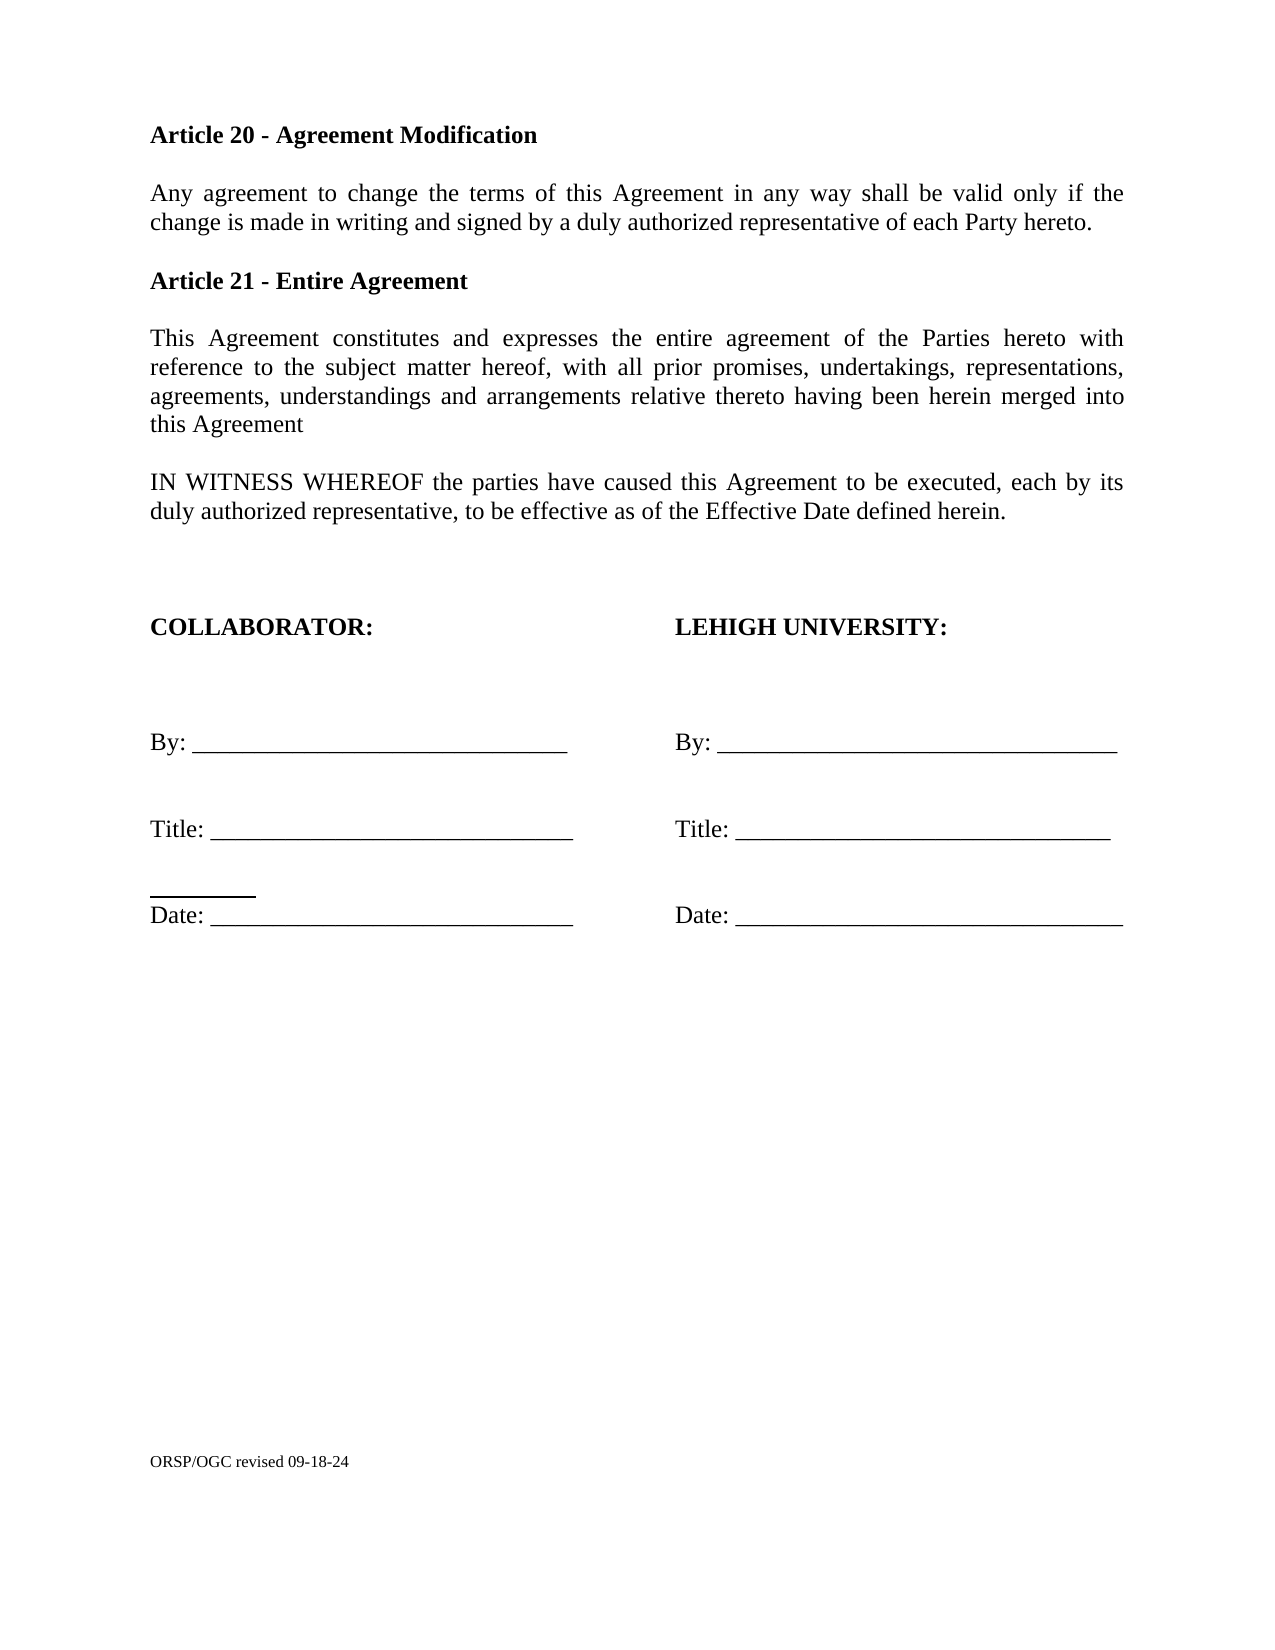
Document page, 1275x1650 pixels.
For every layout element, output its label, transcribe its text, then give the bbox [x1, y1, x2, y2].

text Date: _____________________________ Date: _______________________________ [150, 900, 1125, 929]
text COLLABORATOR: LEHIGH UNIVERSITY: [150, 612, 1125, 641]
text Title: _____________________________ Title: ______________________________ [150, 814, 1125, 842]
text IN WITNESS WHEREOF the parties have caused this Agreement to be executed, each by its duly authorized representative, to be effective as of the Effective Date defined herein. [150, 467, 1125, 525]
text This Agreement constitutes and expresses the entire agreement of the Parties hereto with reference to the subject matter hereof, with all prior promises, undertakings, representations, agreements, understandings and arrangements relative thereto having been herein merged into this Agreement [150, 323, 1125, 438]
text Article 21 - Entire Agreement [150, 266, 1125, 294]
text Article 20 - Agreement Modification [150, 120, 1125, 149]
text By: ______________________________ By: ________________________________ [150, 727, 1125, 756]
text Any agreement to change the terms of this Agreement in any way shall be valid only if the change is made in writing and signed by a duly authorized representative of each Party hereto. [150, 178, 1125, 237]
